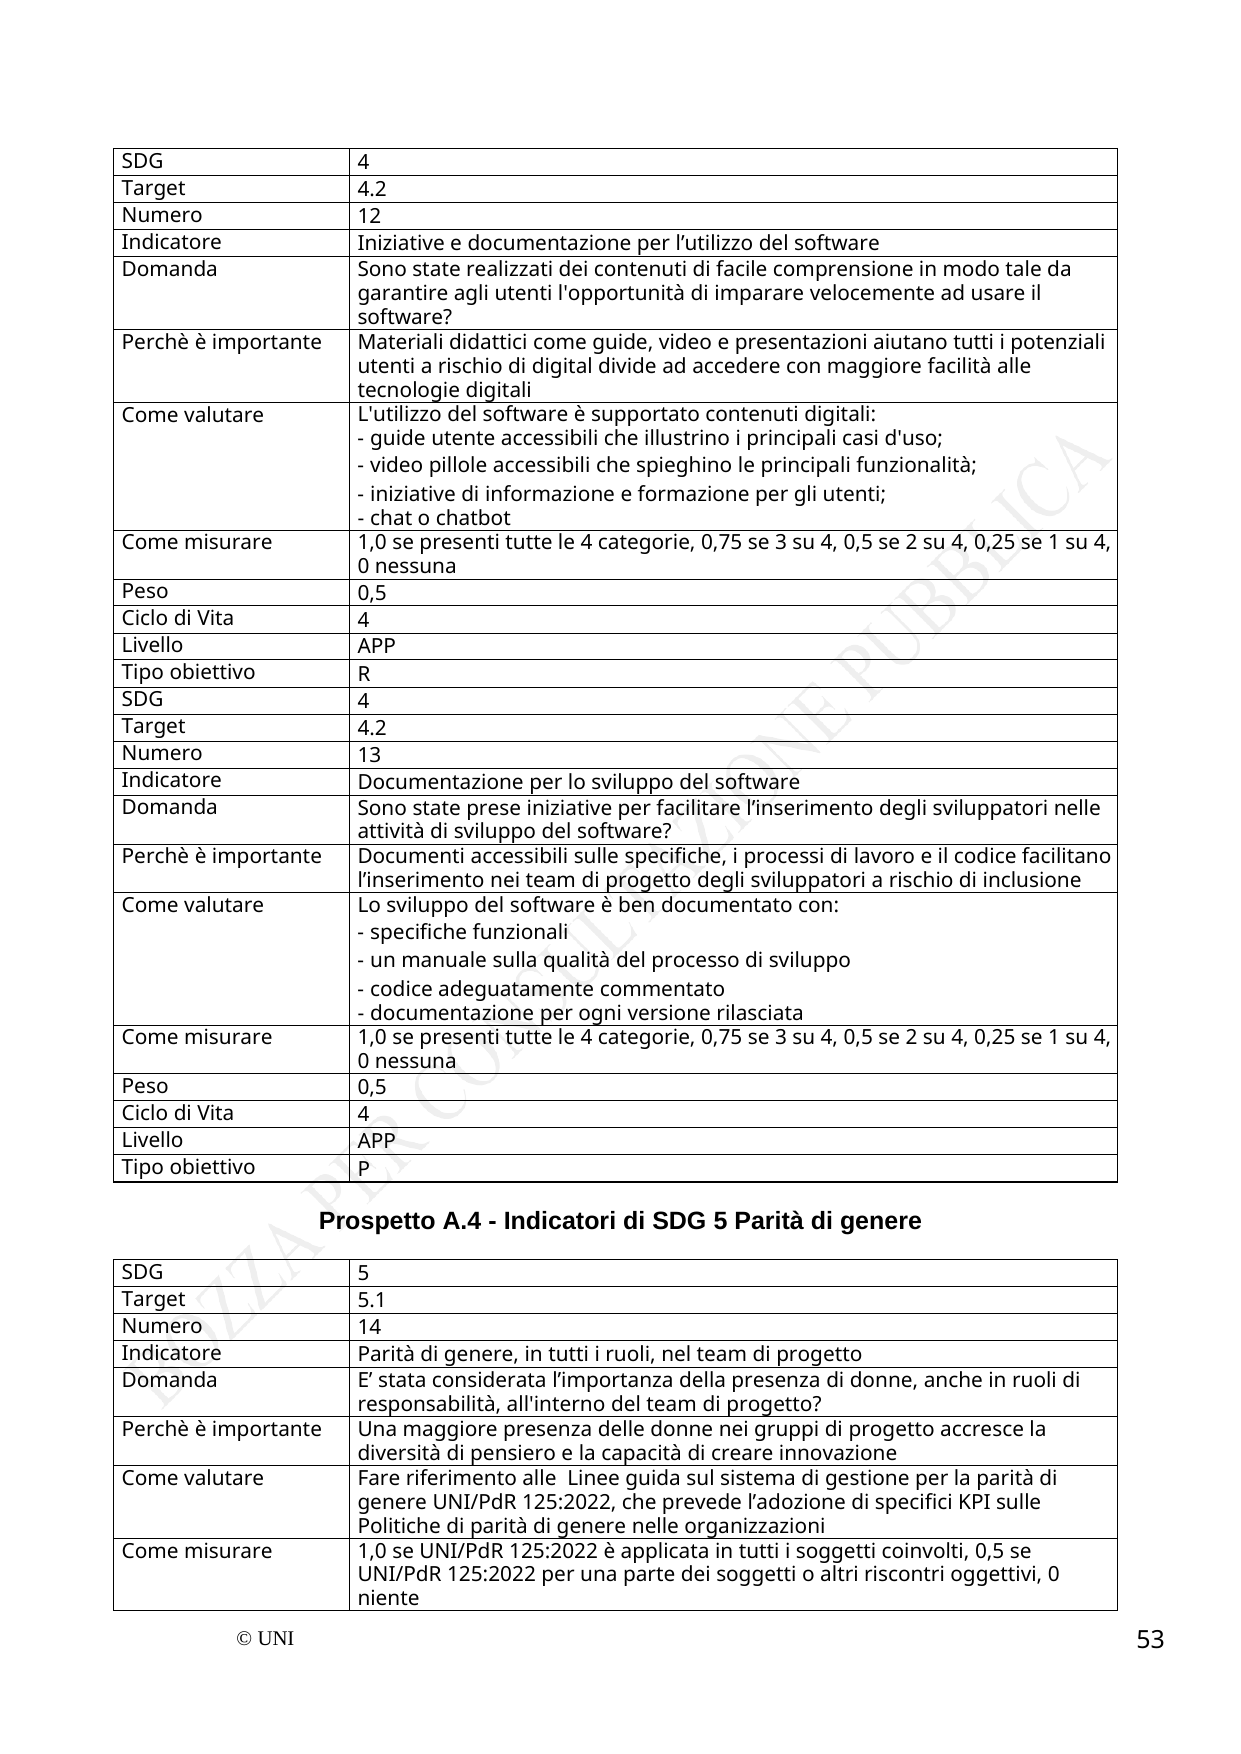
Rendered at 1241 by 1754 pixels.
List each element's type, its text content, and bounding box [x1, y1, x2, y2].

table_cell Fare riferimento alle Linee guida sul sistema di gestione per la parità di genere UNI/PdR 125:2022, che prevede l’adozione di specifici KPI sulle Politiche di parità di genere nelle organizzazioni [350, 1466, 1117, 1538]
table_cell 1,0 se UNI/PdR 125:2022 è applicata in tutti i soggetti coinvolti, 0,5 se UNI/PdR 125:2022 per una parte dei soggetti o altri riscontri oggettivi, 0 niente [350, 1539, 1117, 1610]
table_cell Numero [114, 1314, 349, 1340]
table_cell Target [114, 176, 349, 202]
table_cell Parità di genere, in tutti i ruoli, nel team di progetto [350, 1341, 1117, 1367]
table_cell Tipo obiettivo [114, 1155, 349, 1181]
table_cell 0,5 [350, 1074, 1117, 1100]
table_cell Indicatore [114, 230, 349, 256]
table_cell Perchè è importante [114, 1417, 349, 1465]
table_cell Domanda [114, 1368, 349, 1416]
table_header SDG [114, 1260, 349, 1286]
table_header 5 [350, 1260, 1117, 1286]
table_cell Ciclo di Vita [114, 1101, 349, 1127]
picture [122, 1183, 1113, 1259]
table_header SDG [114, 149, 349, 175]
table_cell 14 [350, 1314, 1117, 1340]
table_cell Documentazione per lo sviluppo del software [350, 769, 1117, 795]
table_cell Tipo obiettivo [114, 660, 349, 687]
table_cell Una maggiore presenza delle donne nei gruppi di progetto accresce la diversità di pensiero e la capacità di creare innovazione [350, 1417, 1117, 1465]
table_cell Perchè è importante [114, 330, 349, 402]
table_cell 5.1 [350, 1287, 1117, 1313]
table_cell Target [114, 715, 349, 741]
table_cell Come valutare [114, 403, 349, 529]
table_cell Indicatore [114, 1341, 349, 1367]
table_cell Come misurare [114, 531, 349, 578]
table_cell SDG [114, 688, 349, 713]
table_cell Ciclo di Vita [114, 606, 349, 632]
table_cell 1,0 se presenti tutte le 4 categorie, 0,75 se 3 su 4, 0,5 se 2 su 4, 0,25 se 1 su 4, 0 nessuna [350, 531, 1117, 578]
table_cell Come valutare [114, 1466, 349, 1538]
table_cell Iniziative e documentazione per l’utilizzo del software [350, 230, 1117, 256]
table_header 4 [350, 149, 1117, 175]
table_cell Materiali didattici come guide, video e presentazioni aiutano tutti i potenziali utenti a rischio di digital divide ad accedere con maggiore facilità alle tecnologie digitali [350, 330, 1117, 402]
table_cell Domanda [114, 257, 349, 329]
table_cell Peso [114, 580, 349, 605]
table_cell P [350, 1155, 1117, 1181]
table_cell Sono state realizzati dei contenuti di facile comprensione in modo tale da garantire agli utenti l'opportunità di imparare velocemente ad usare il software? [350, 257, 1117, 329]
table_cell Lo sviluppo del software è ben documentato con: specifiche funzionali un manuale sulla qualità del processo di sviluppo codice adeguatamente commentato documentazione per ogni versione rilasciata [350, 893, 1117, 1024]
table_cell Livello [114, 1128, 349, 1154]
table_cell Numero [114, 203, 349, 229]
table_cell APP [350, 1128, 1117, 1154]
text Prospetto A.4 - Indicatori di SDG 5 Parità di genere [218, 1206, 1022, 1235]
table_cell 4 [350, 606, 1117, 632]
table_cell Sono state prese iniziative per facilitare l’inserimento degli sviluppatori nelle attività di sviluppo del software? [350, 796, 1117, 844]
table_cell Come valutare [114, 893, 349, 1024]
table_cell Come misurare [114, 1539, 349, 1610]
table_cell Come misurare [114, 1026, 349, 1073]
table_cell Perchè è importante [114, 845, 349, 892]
table_cell 4 [350, 1101, 1117, 1127]
table_cell L'utilizzo del software è supportato contenuti digitali: guide utente accessibili che illustrino i principali casi d'uso; video pillole accessibili che spieghino le principali funzionalità; iniziative di informazione e formazione per gli utenti; chat o chatbot [350, 403, 1117, 529]
table_cell Documenti accessibili sulle specifiche, i processi di lavoro e il codice facilitano l’inserimento nei team di progetto degli sviluppatori a rischio di inclusione [350, 845, 1117, 892]
table_cell Numero [114, 742, 349, 767]
table_cell 12 [350, 203, 1117, 229]
table_cell 4.2 [350, 176, 1117, 202]
table_cell 0,5 [350, 580, 1117, 605]
table_cell Indicatore [114, 769, 349, 795]
table_cell 4.2 [350, 715, 1117, 741]
table_cell Livello [114, 634, 349, 659]
table_cell Domanda [114, 796, 349, 844]
table_cell 4 [350, 688, 1117, 713]
table_cell 13 [350, 742, 1117, 767]
table_cell Peso [114, 1074, 349, 1100]
table_cell Target [114, 1287, 349, 1313]
table_cell 1,0 se presenti tutte le 4 categorie, 0,75 se 3 su 4, 0,5 se 2 su 4, 0,25 se 1 su 4, 0 nessuna [350, 1026, 1117, 1073]
table_cell R [350, 660, 1117, 687]
table_cell E’ stata considerata l’importanza della presenza di donne, anche in ruoli di responsabilità, all'interno del team di progetto? [350, 1368, 1117, 1416]
table_cell APP [350, 634, 1117, 659]
